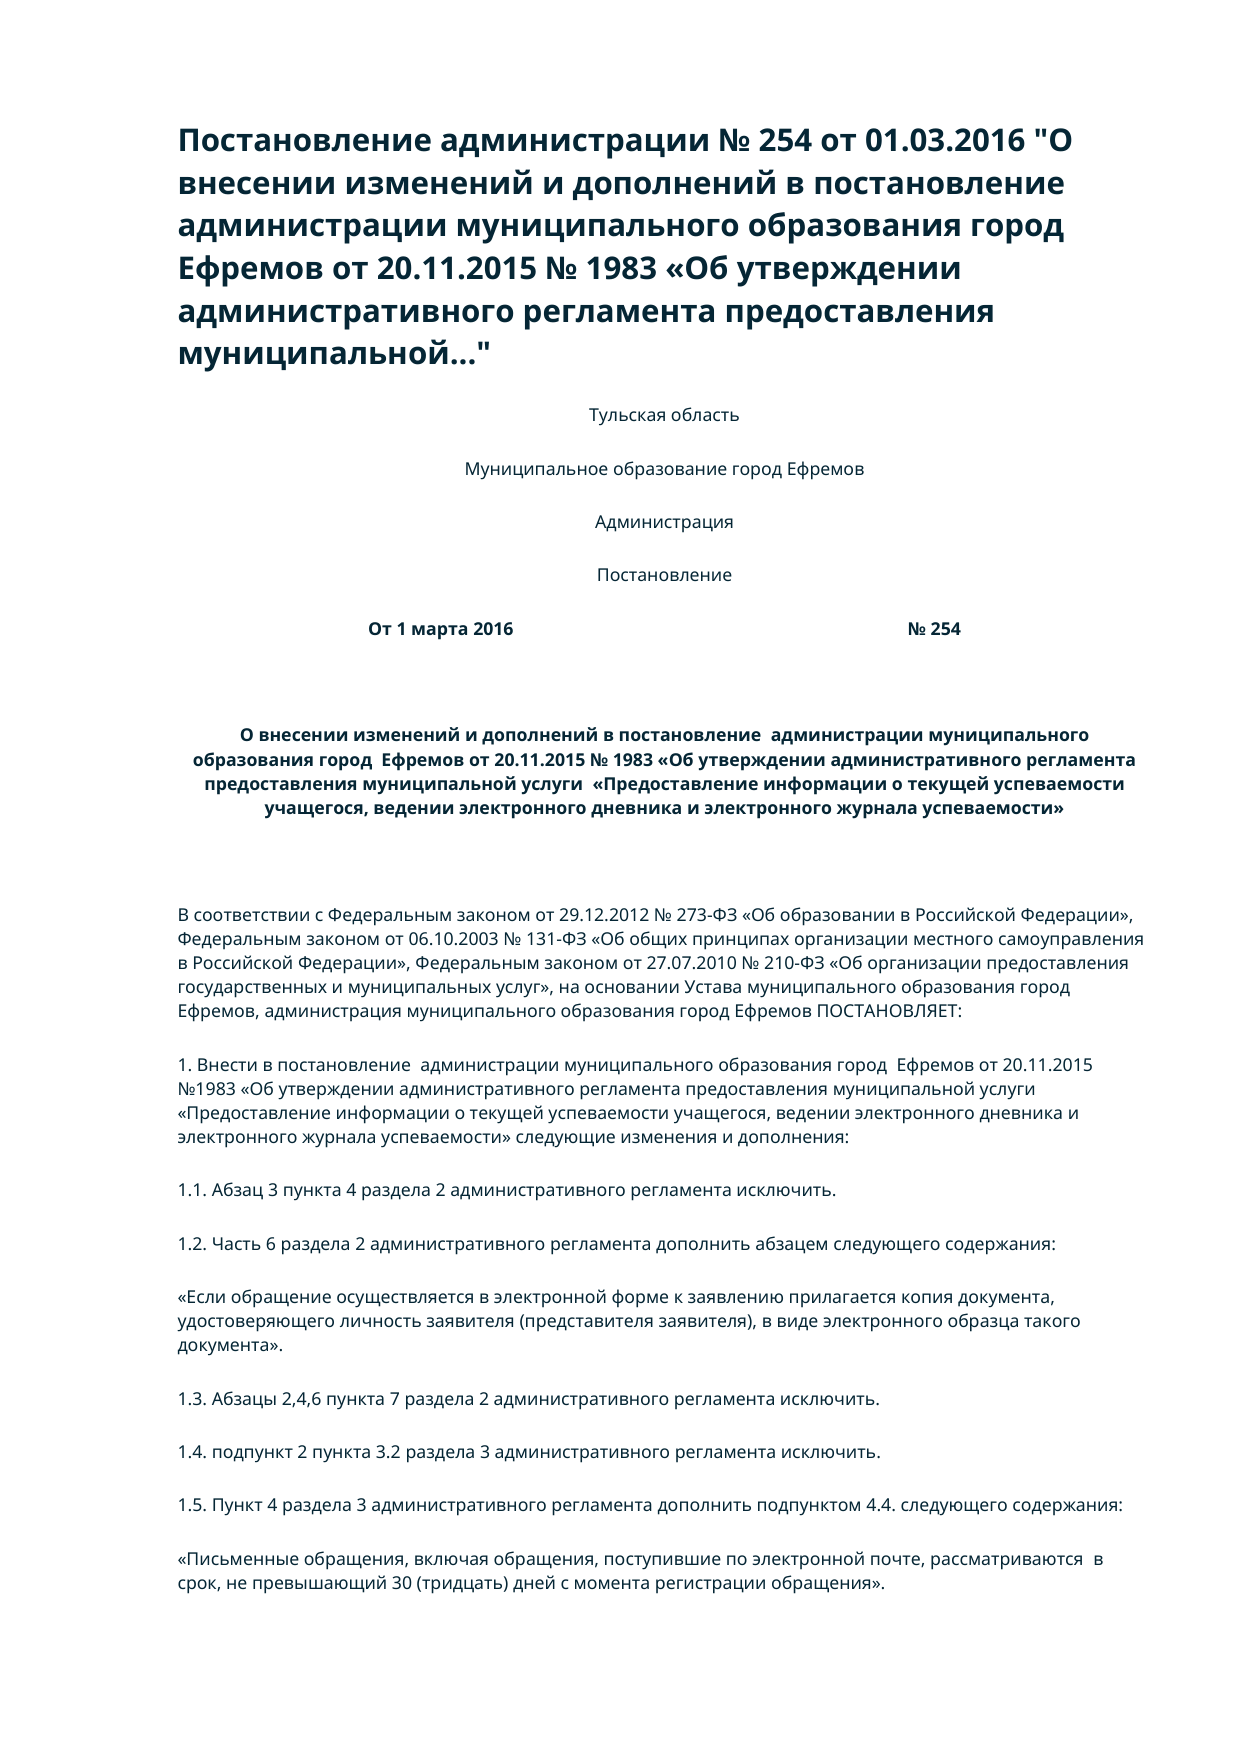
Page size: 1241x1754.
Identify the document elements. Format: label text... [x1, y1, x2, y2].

text Тульская область [177, 403, 1152, 427]
text Постановление администрации № 254 от 01.03.2016 "О внесении изменений и дополнений в постановление администрации муниципального образования город Ефремов от 20.11.2015 № 1983 «Об утверждении административного регламента предоставления муниципальной..." [177, 118, 1152, 374]
text 1.3. Абзацы 2,4,6 пункта 7 раздела 2 административного регламента исключить. [177, 1386, 1152, 1410]
text 1.2. Часть 6 раздела 2 административного регламента дополнить абзацем следующего содержания: [177, 1231, 1152, 1255]
text 1.5. Пункт 4 раздела 3 административного регламента дополнить подпунктом 4.4. следующего содержания: [177, 1493, 1152, 1517]
text Муниципальное образование город Ефремов [177, 456, 1152, 480]
text От 1 марта 2016 № 254 [177, 616, 1152, 640]
text «Письменные обращения, включая обращения, поступившие по электронной почте, рассматриваются в срок, не превышающий 30 (тридцать) дней с момента регистрации обращения». [177, 1546, 1152, 1594]
text О внесении изменений и дополнений в постановление администрации муниципального образования город Ефремов от 20.11.2015 № 1983 «Об утверждении административного регламента предоставления муниципальной услуги «Предоставление информации о текущей успеваемости учащегося, ведении электронного дневника и электронного журнала успеваемости» [177, 723, 1152, 819]
text Администрация [177, 509, 1152, 534]
text 1.1. Абзац 3 пункта 4 раздела 2 административного регламента исключить. [177, 1178, 1152, 1202]
text «Если обращение осуществляется в электронной форме к заявлению прилагается копия документа, удостоверяющего личность заявителя (представителя заявителя), в виде электронного образца такого документа». [177, 1284, 1152, 1357]
text Постановление [177, 563, 1152, 587]
text 1.4. подпункт 2 пункта 3.2 раздела 3 административного регламента исключить. [177, 1439, 1152, 1464]
text В соответствии с Федеральным законом от 29.12.2012 № 273-ФЗ «Об образовании в Российской Федерации», Федеральным законом от 06.10.2003 № 131-ФЗ «Об общих принципах организации местного самоуправления в Российской Федерации», Федеральным законом от 27.07.2010 № 210-ФЗ «Об организации предоставления государственных и муниципальных услуг», на основании Устава муниципального образования город Ефремов, администрация муниципального образования город Ефремов ПОСТАНОВЛЯЕТ: [177, 902, 1152, 1023]
text 1. Внести в постановление администрации муниципального образования город Ефремов от 20.11.2015 №1983 «Об утверждении административного регламента предоставления муниципальной услуги «Предоставление информации о текущей успеваемости учащегося, ведении электронного дневника и электронного журнала успеваемости» следующие изменения и дополнения: [177, 1052, 1152, 1149]
